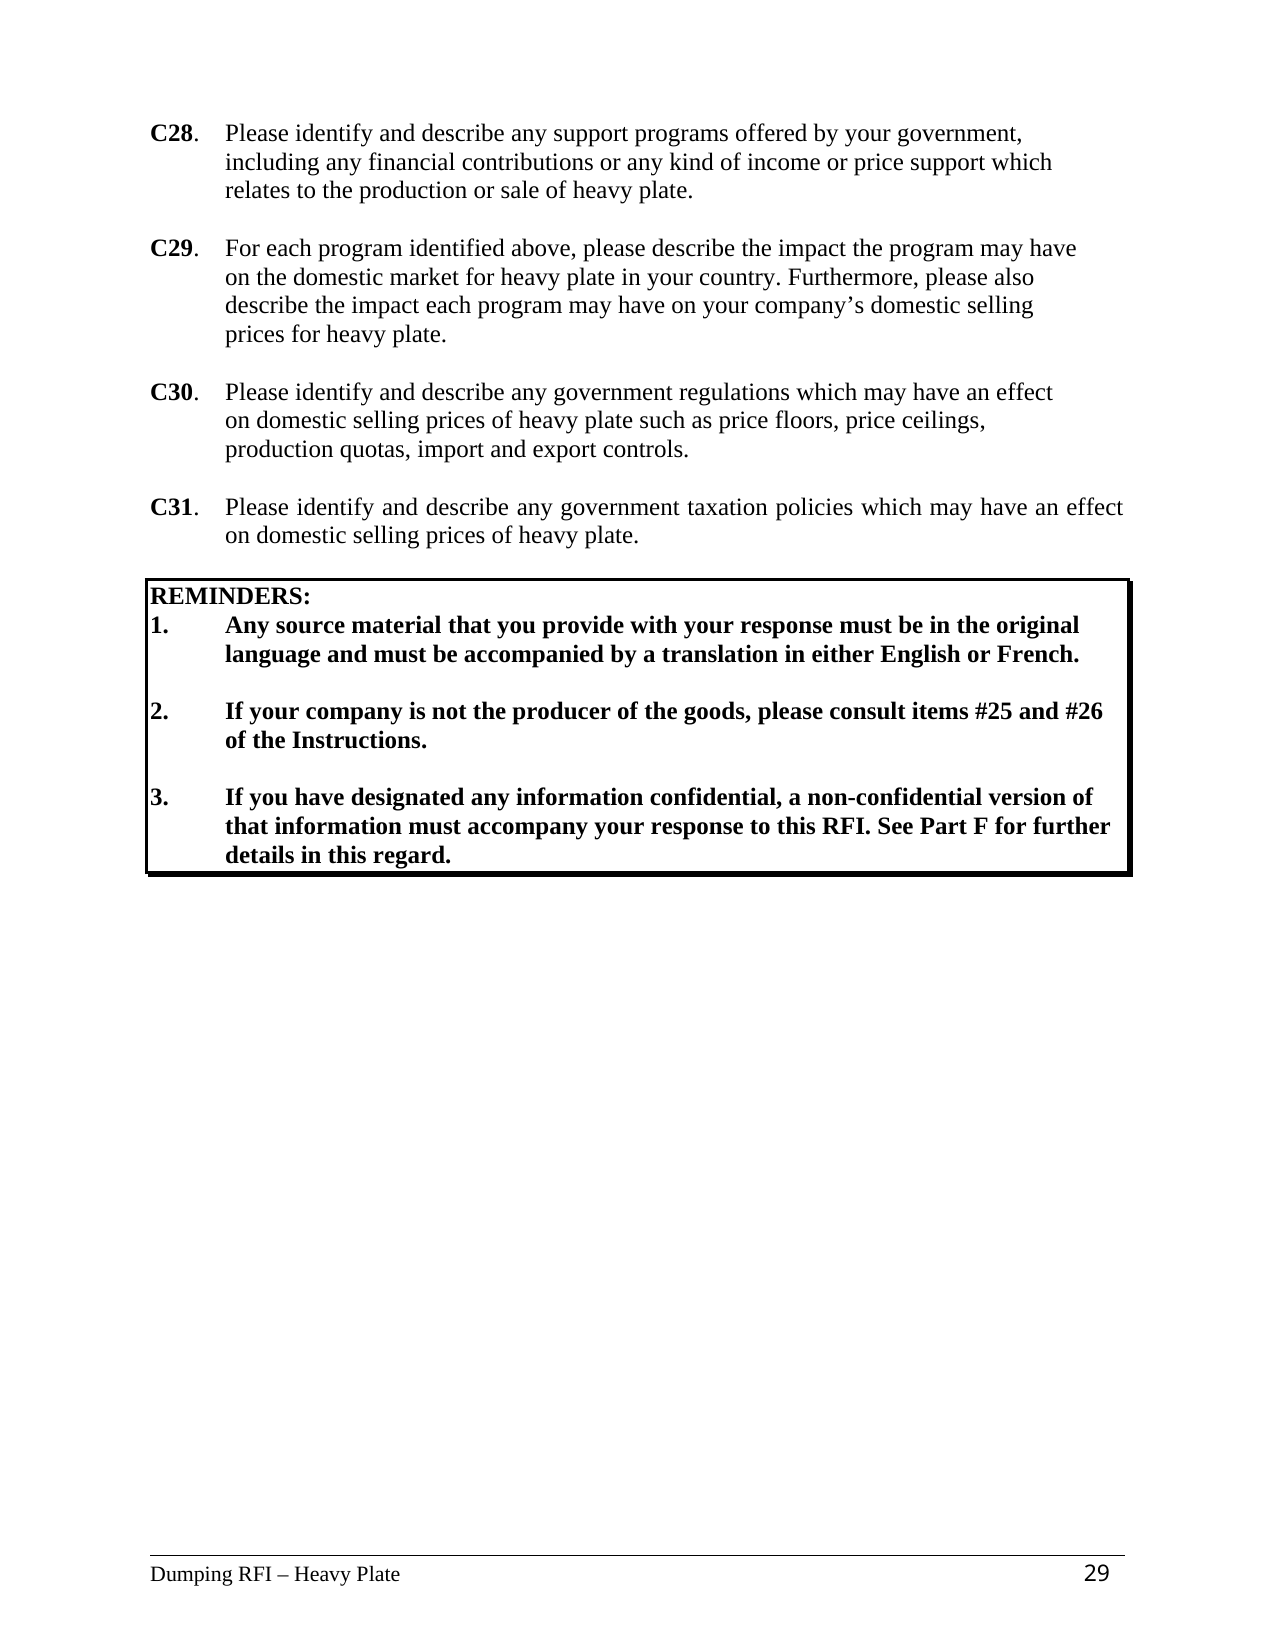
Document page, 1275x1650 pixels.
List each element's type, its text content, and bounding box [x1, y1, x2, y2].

text 3. If you have designated any information confidential, a non-confidential version of that information must accompany your response to this RFI. See Part F for further details in this regard. [148, 779, 1127, 871]
text C30. Please identify and describe any government regulations which may have an effect on domestic selling prices of heavy plate such as price floors, price ceilings, production quotas, import and export controls. [150, 377, 1080, 463]
text C29. For each program identified above, please describe the impact the program may have on the domestic market for heavy plate in your country. Furthermore, please also describe the impact each program may have on your company’s domestic selling prices for heavy plate. [150, 233, 1080, 348]
text 1. Any source material that you provide with your response must be in the original language and must be accompanied by a translation in either English or French. [150, 610, 1125, 667]
text C31. Please identify and describe any government taxation policies which may have an effect on domestic selling prices of heavy plate. [150, 492, 1125, 549]
text 2. If your company is not the producer of the goods, please consult items #25 and #26 of the Instructions. [150, 696, 1125, 754]
text C28. Please identify and describe any support programs offered by your government, including any financial contributions or any kind of income or price support which relates to the production or sale of heavy plate. [150, 118, 1080, 204]
text REMINDERS: [148, 581, 1127, 610]
